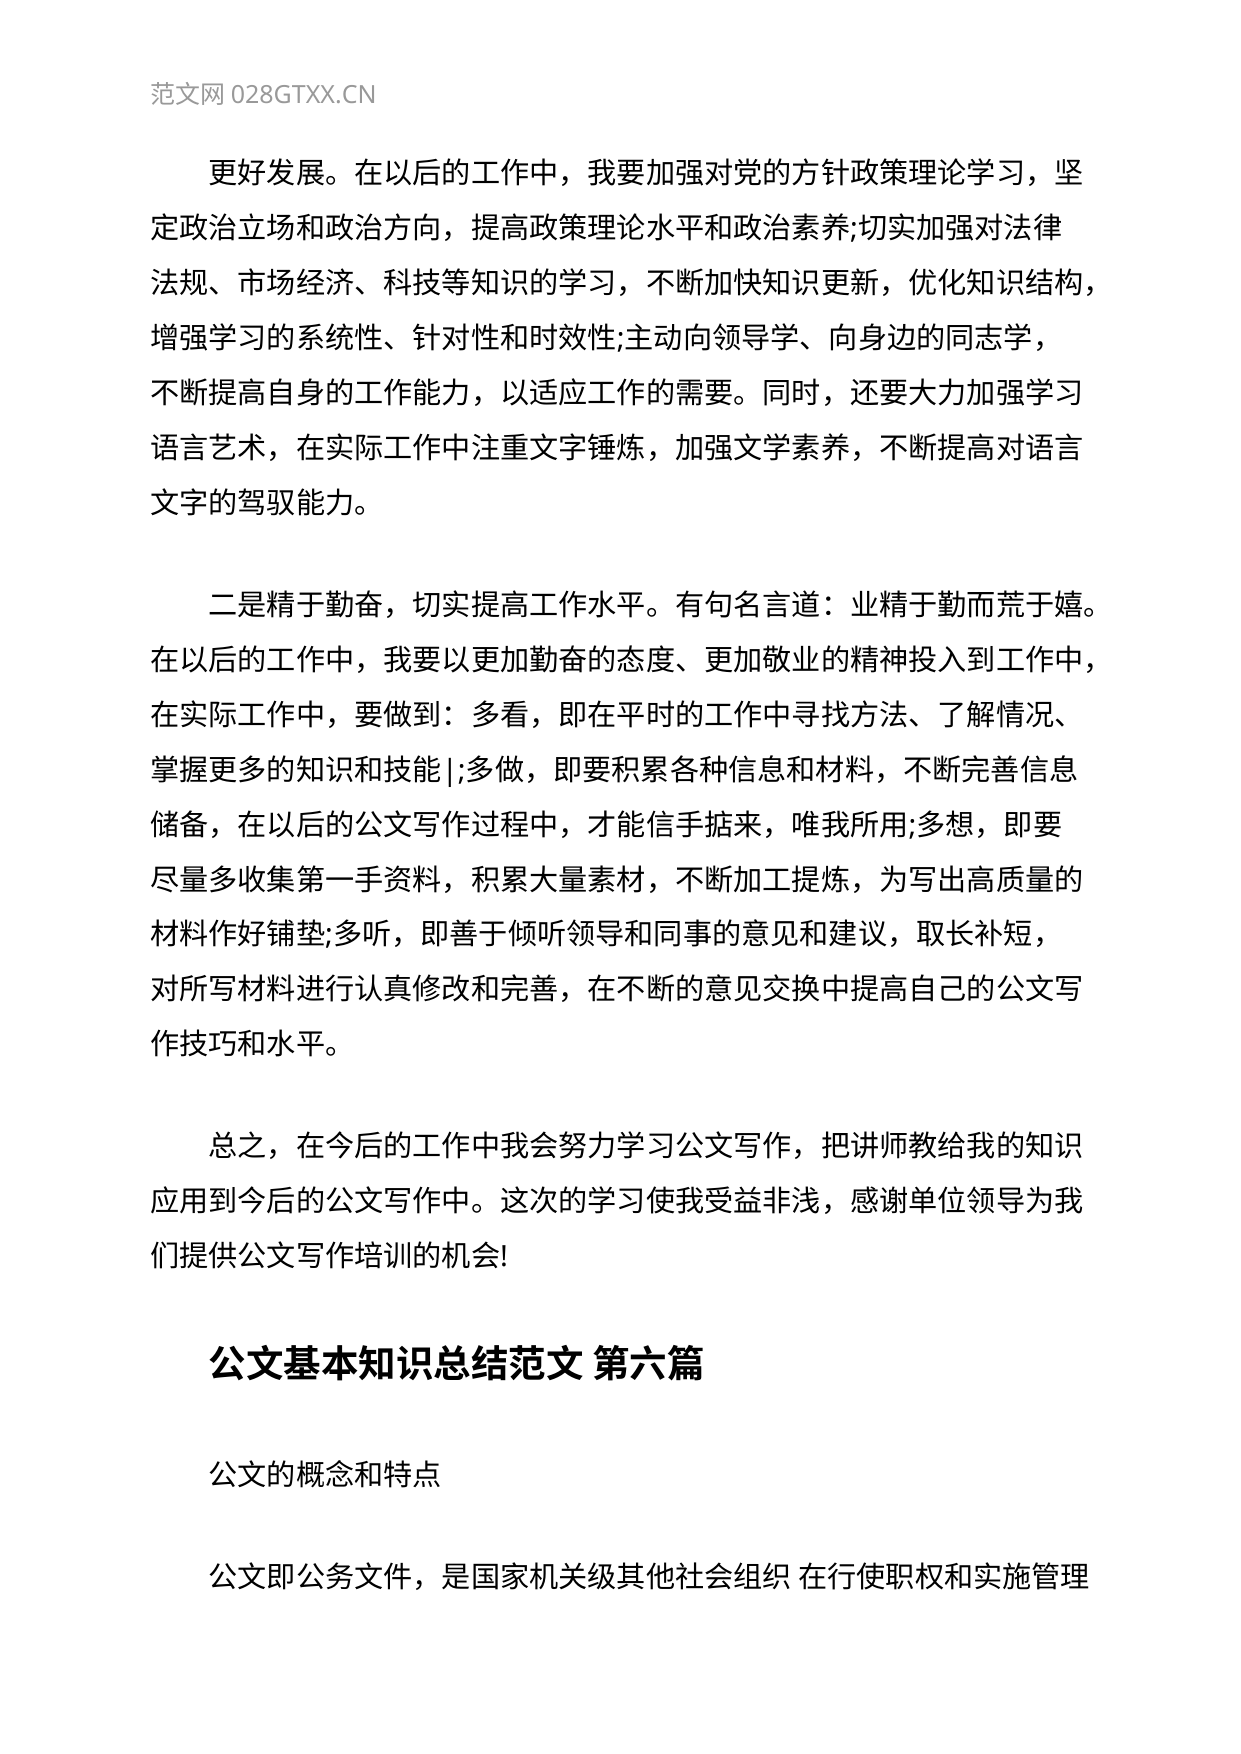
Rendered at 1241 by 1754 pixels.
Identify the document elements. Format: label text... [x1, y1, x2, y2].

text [150, 1553, 1090, 1596]
text 总之，在今后的工作中我会努力学习公文写作，把讲师教给我的知识应用到今后的公文写作中。这次的学习使我受益非浅，感谢单位领导为我们提供公文写作培训的机会! [150, 1123, 1090, 1275]
text 公文的概念和特点 [150, 1452, 1090, 1494]
text 公文基本知识总结范文 第六篇 [150, 1334, 1090, 1389]
text 更好发展。在以后的工作中，我要加强对党的方针政策理论学习，坚定政治立场和政治方向，提高政策理论水平和政治素养;切实加强对法律法规、市场经济、科技等知识的学习，不断加快知识更新，优化知识结构，增强学习的系统性、针对性和时效性;主动向领导学、向身边的同志学，不断提高自身的工作能力，以适应工作的需要。同时，还要大力加强学习语言艺术，在实际工作中注重文字锤炼，加强文学素养，不断提高对语言文字的驾驭能力。 [150, 150, 1090, 522]
text 二是精于勤奋，切实提高工作水平。有句名言道：业精于勤而荒于嬉。在以后的工作中，我要以更加勤奋的态度、更加敬业的精神投入到工作中，在实际工作中，要做到：多看，即在平时的工作中寻找方法、了解情况、掌握更多的知识和技能|;多做，即要积累各种信息和材料，不断完善信息储备，在以后的公文写作过程中，才能信手掂来，唯我所用;多想，即要尽量多收集第一手资料，积累大量素材，不断加工提炼，为写出高质量的材料作好铺垫;多听，即善于倾听领导和同事的意见和建议，取长补短，对所写材料进行认真修改和完善，在不断的意见交换中提高自己的公文写作技巧和水平。 [150, 581, 1090, 1063]
